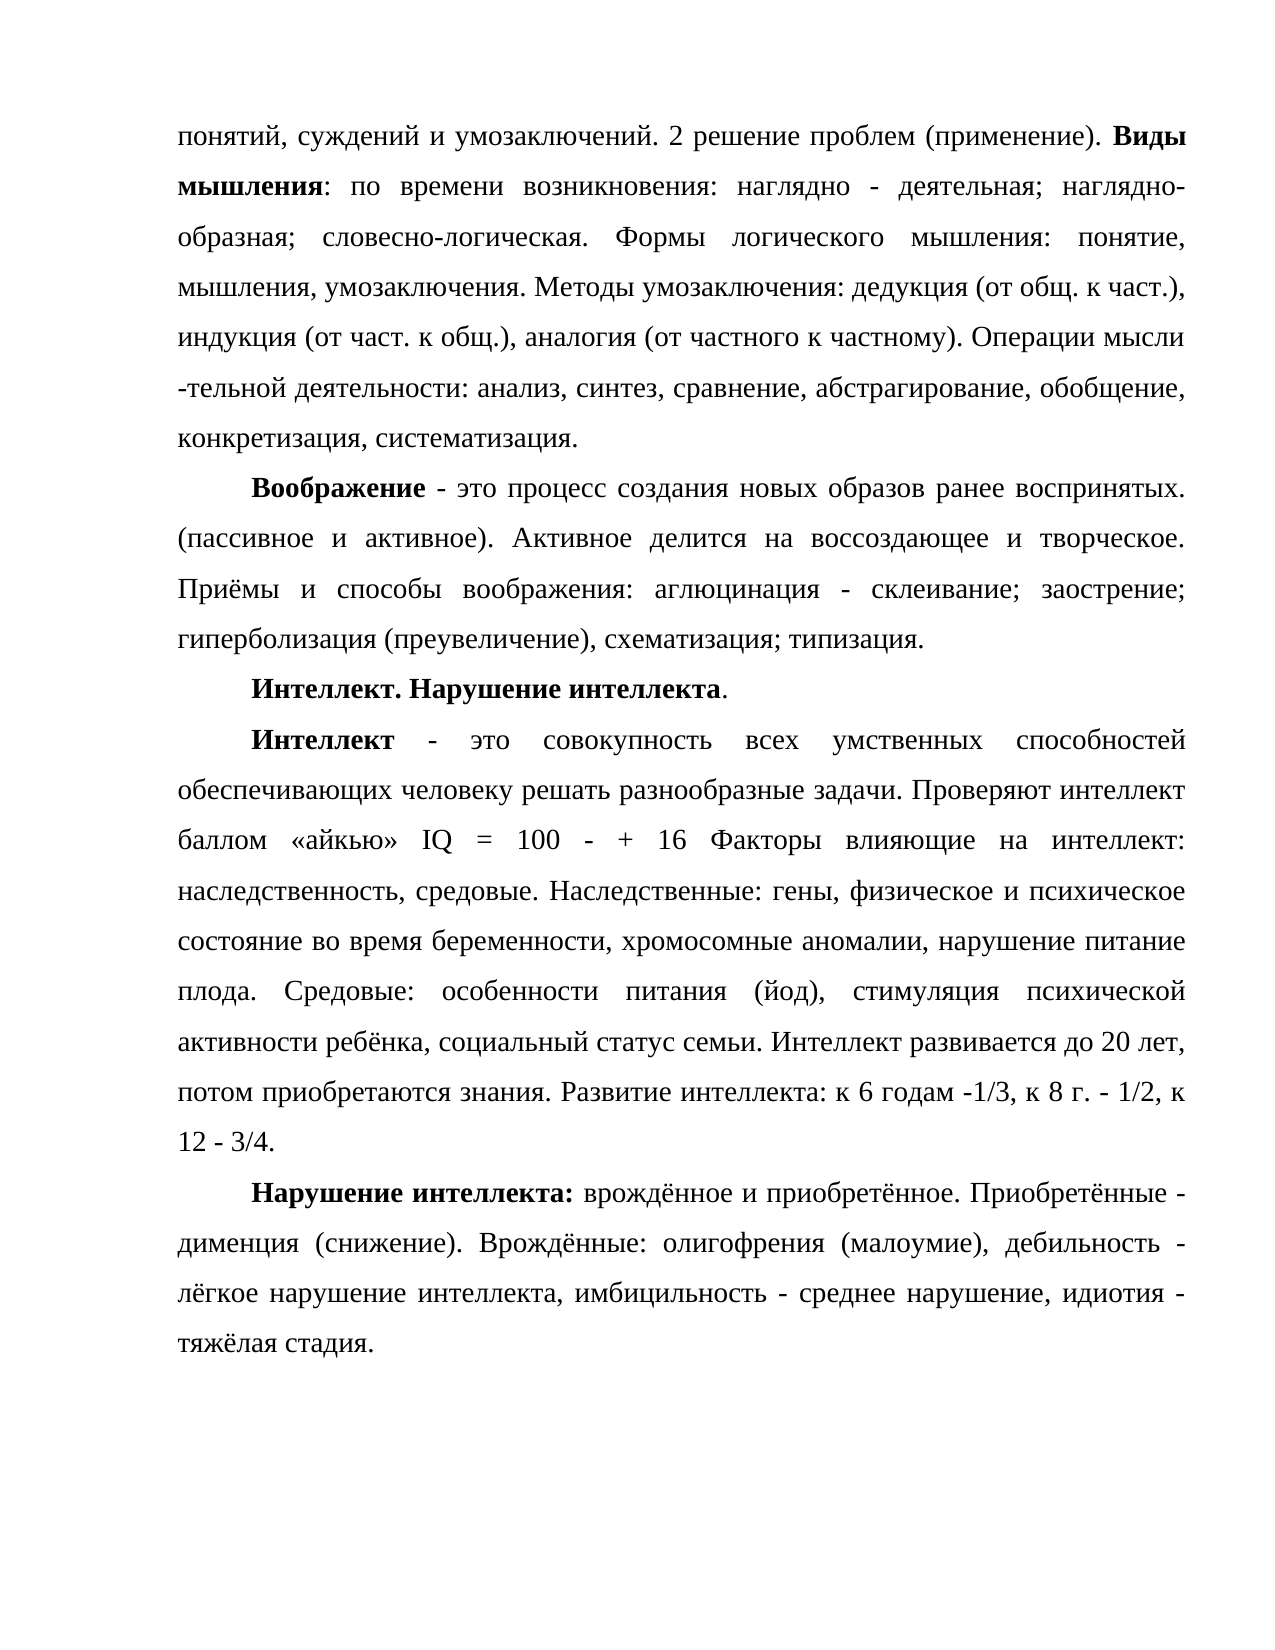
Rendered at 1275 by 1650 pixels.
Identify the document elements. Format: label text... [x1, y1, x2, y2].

text Воображение - это процесс создания новых образов ранее воспринятых. (пассивное и активное). Активное делится на воссоздающее и творческое. Приёмы и способы воображения: аглюцинация - склеивание; заострение; гиперболизация (преувеличение), схематизация; типизация. [177, 470, 1186, 655]
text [177, 118, 1186, 453]
text Интеллект. Нарушение интеллекта. [177, 672, 1186, 705]
text Интеллект - это совокупность всех умственных способностей обеспечивающих человеку решать разнообразные задачи. Проверяют интеллект баллом «айкью» IQ = 100 - + 16 Факторы влияющие на интеллект: наследственность, средовые. Наследственные: гены, физическое и психическое состояние во время беременности, хромосомные аномалии, нарушение питание плода. Средовые: особенности питания (йод), стимуляция психической активности ребёнка, социальный статус семьи. Интеллект развивается до 20 лет, потом приобретаются знания. Развитие интеллекта: к 6 годам -1/3, к 8 г. - 1/2, к 12 - 3/4. [177, 722, 1186, 1158]
text Нарушение интеллекта: врождённое и приобретённое. Приобретённые - дименция (снижение). Врождённые: олигофрения (малоумие), дебильность - лёгкое нарушение интеллекта, имбицильность - среднее нарушение, идиотия - тяжёлая стадия. [177, 1175, 1186, 1359]
